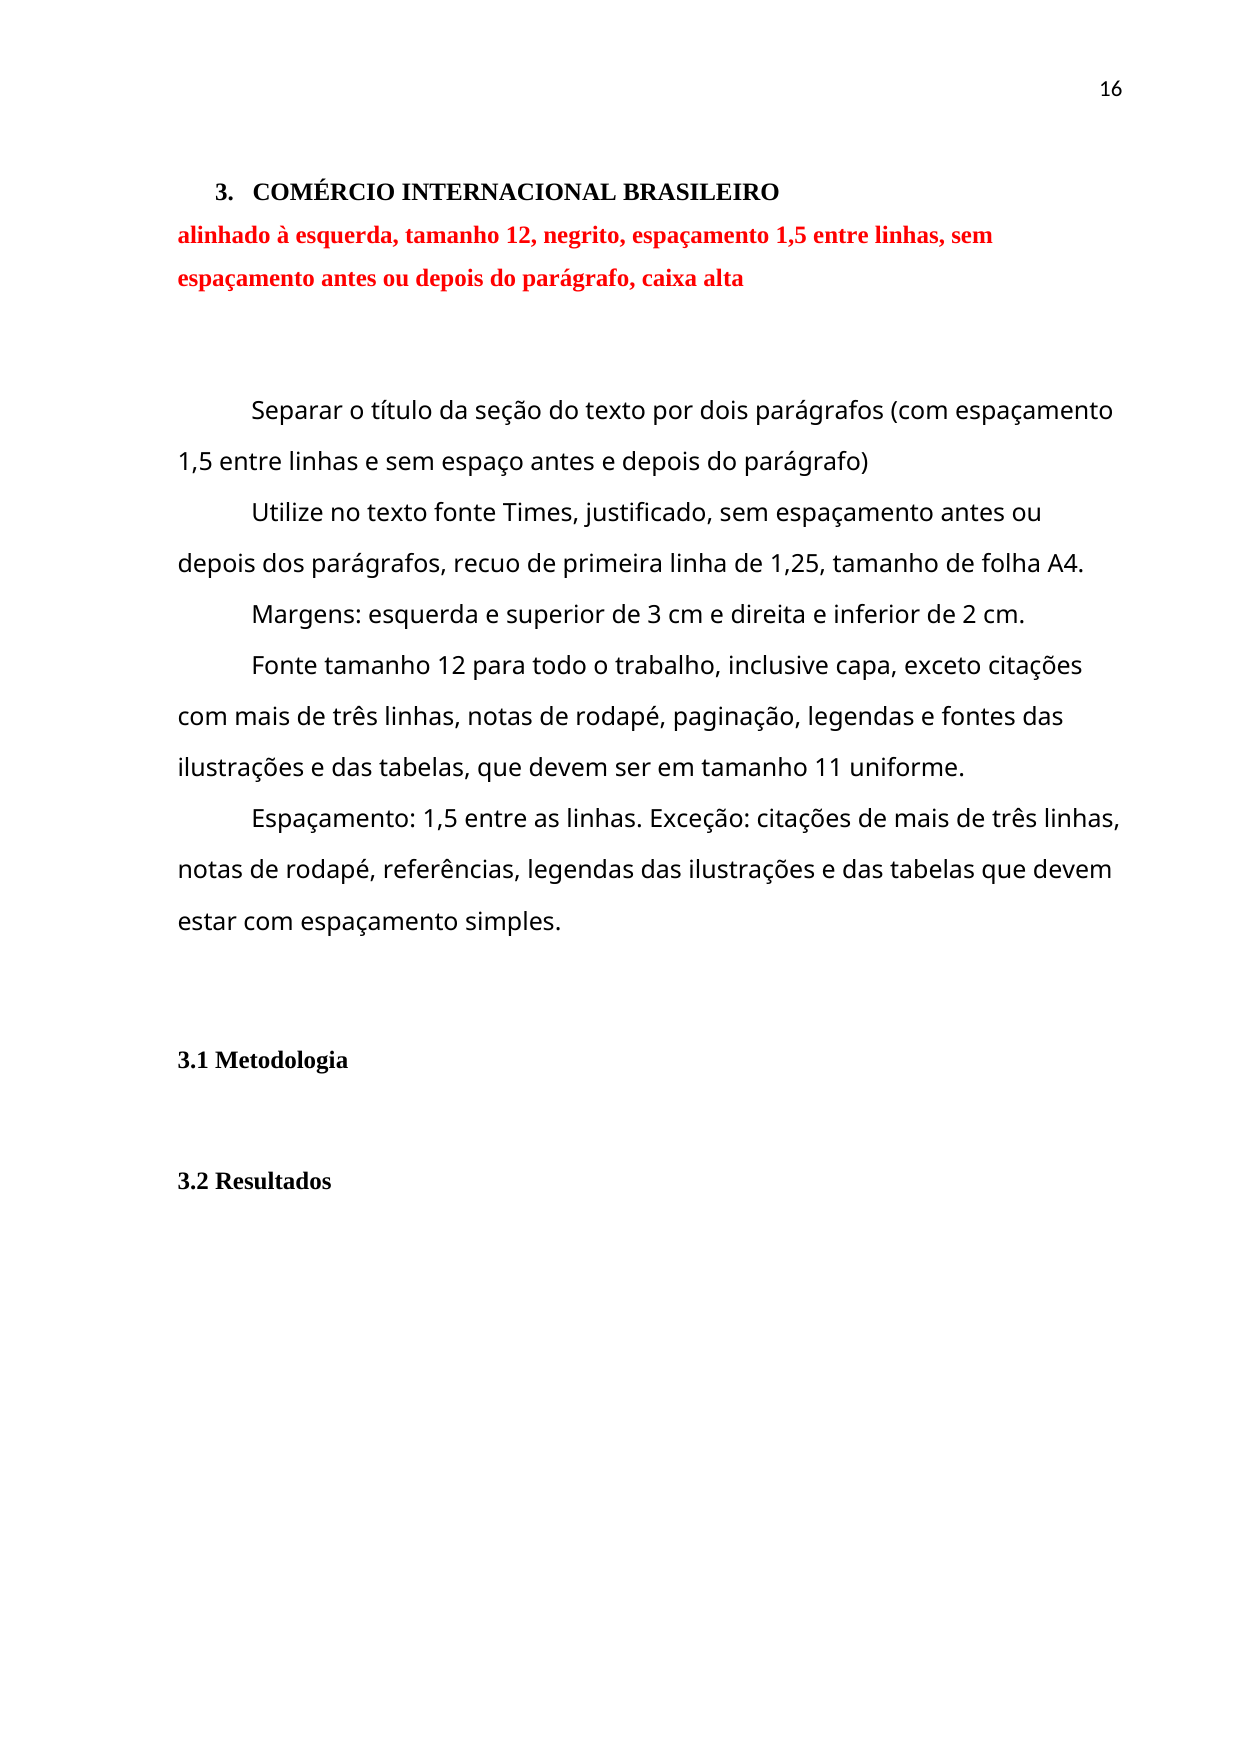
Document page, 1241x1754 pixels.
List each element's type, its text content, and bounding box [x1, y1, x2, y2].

subtitle 3.2 Resultados [177, 1166, 1122, 1195]
text Fonte tamanho 12 para todo o trabalho, inclusive capa, exceto citações com mais de três linhas, notas de rodapé, paginação, legendas e fontes das ilustrações e das tabelas, que devem ser em tamanho 11 uniforme. [177, 648, 1122, 784]
text Espaçamento: 1,5 entre as linhas. Exceção: citações de mais de três linhas, notas de rodapé, referências, legendas das ilustrações e das tabelas que devem estar com espaçamento simples. [177, 801, 1122, 937]
text Separar o título da seção do texto por dois parágrafos (com espaçamento 1,5 entre linhas e sem espaço antes e depois do parágrafo) [177, 393, 1122, 478]
text Margens: esquerda e superior de 3 cm e direita e inferior de 2 cm. [177, 597, 1122, 631]
text alinhado à esquerda, tamanho 12, negrito, espaçamento 1,5 entre linhas, sem espaçamento antes ou depois do parágrafo, caixa alta [177, 220, 1122, 292]
text Utilize no texto fonte Times, justificado, sem espaçamento antes ou depois dos parágrafos, recuo de primeira linha de 1,25, tamanho de folha A4. [177, 495, 1122, 580]
subtitle COMÉRCIO INTERNACIONAL BRASILEIRO [215, 177, 1122, 206]
subtitle 3.1 Metodologia [177, 1045, 1122, 1073]
